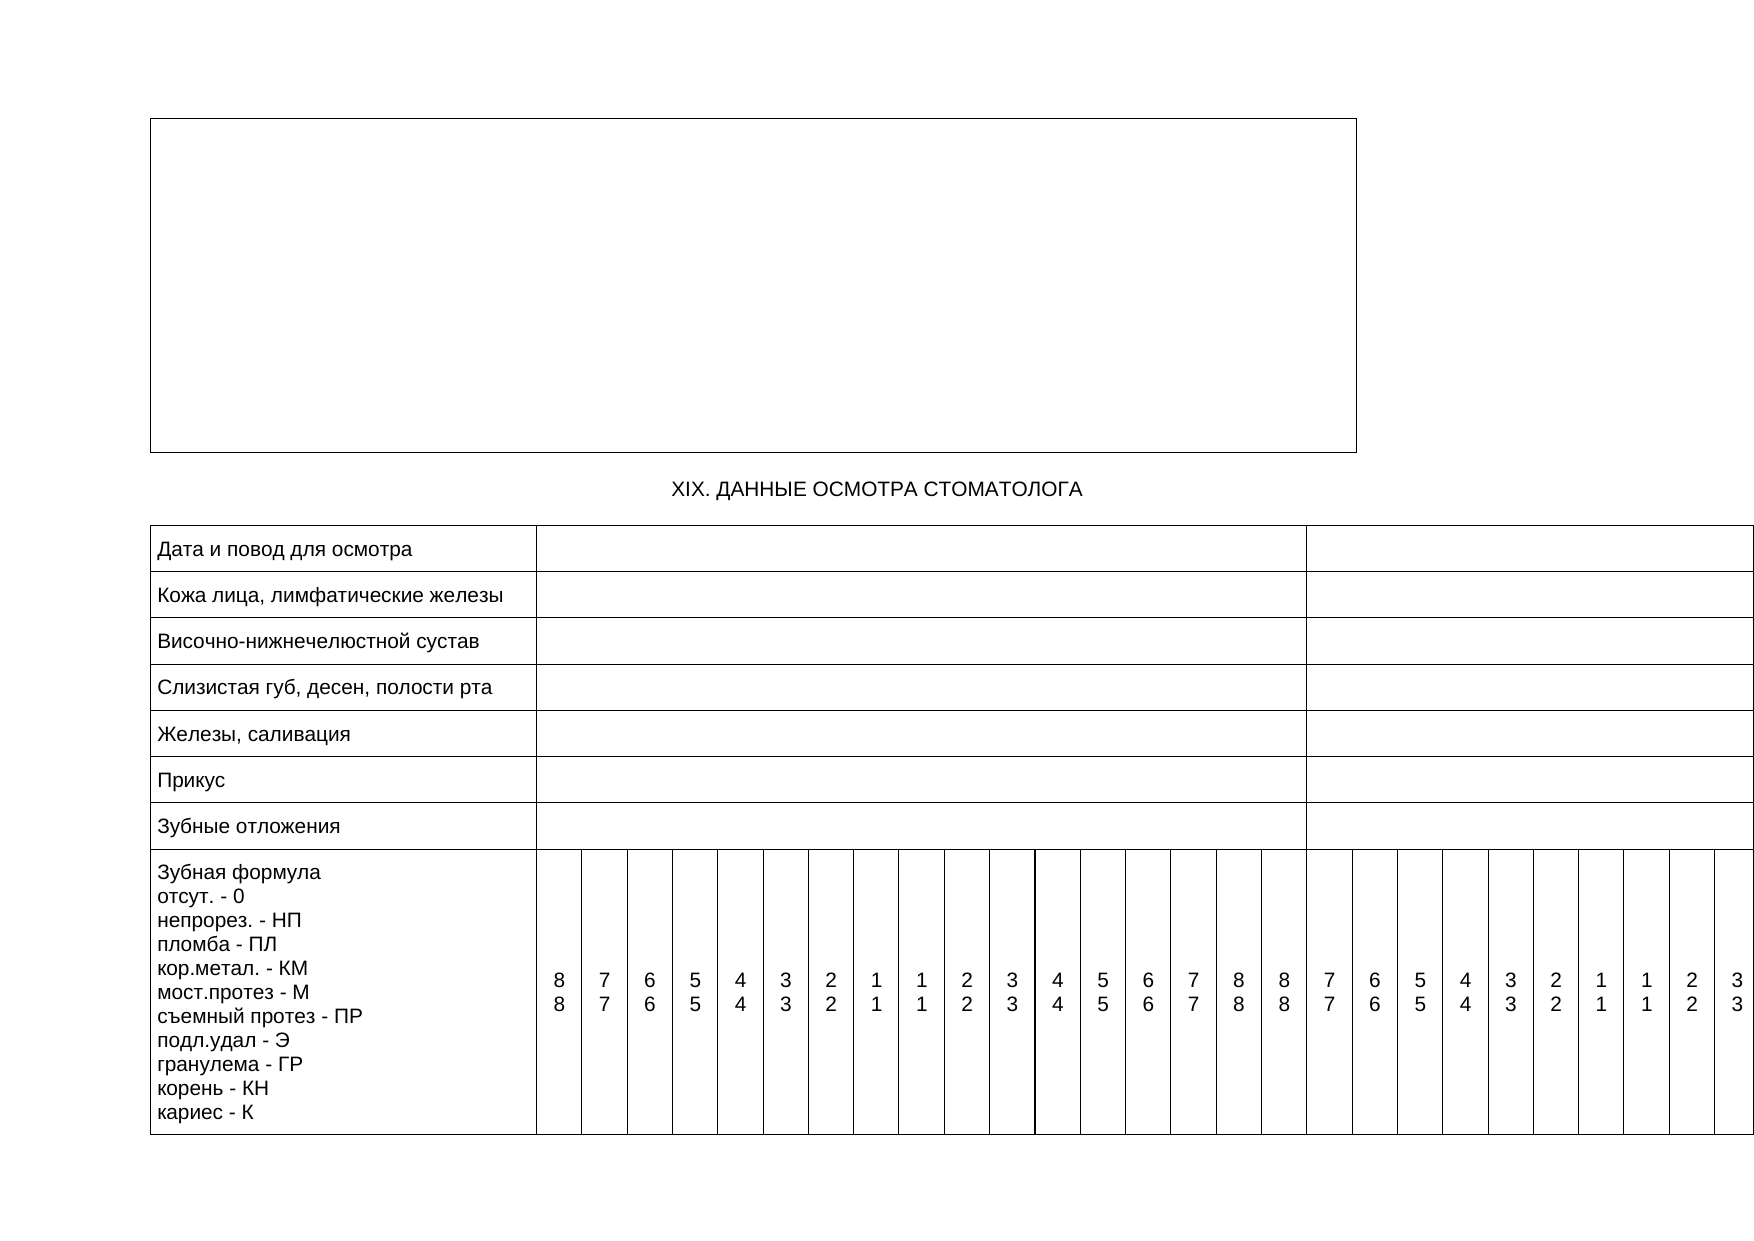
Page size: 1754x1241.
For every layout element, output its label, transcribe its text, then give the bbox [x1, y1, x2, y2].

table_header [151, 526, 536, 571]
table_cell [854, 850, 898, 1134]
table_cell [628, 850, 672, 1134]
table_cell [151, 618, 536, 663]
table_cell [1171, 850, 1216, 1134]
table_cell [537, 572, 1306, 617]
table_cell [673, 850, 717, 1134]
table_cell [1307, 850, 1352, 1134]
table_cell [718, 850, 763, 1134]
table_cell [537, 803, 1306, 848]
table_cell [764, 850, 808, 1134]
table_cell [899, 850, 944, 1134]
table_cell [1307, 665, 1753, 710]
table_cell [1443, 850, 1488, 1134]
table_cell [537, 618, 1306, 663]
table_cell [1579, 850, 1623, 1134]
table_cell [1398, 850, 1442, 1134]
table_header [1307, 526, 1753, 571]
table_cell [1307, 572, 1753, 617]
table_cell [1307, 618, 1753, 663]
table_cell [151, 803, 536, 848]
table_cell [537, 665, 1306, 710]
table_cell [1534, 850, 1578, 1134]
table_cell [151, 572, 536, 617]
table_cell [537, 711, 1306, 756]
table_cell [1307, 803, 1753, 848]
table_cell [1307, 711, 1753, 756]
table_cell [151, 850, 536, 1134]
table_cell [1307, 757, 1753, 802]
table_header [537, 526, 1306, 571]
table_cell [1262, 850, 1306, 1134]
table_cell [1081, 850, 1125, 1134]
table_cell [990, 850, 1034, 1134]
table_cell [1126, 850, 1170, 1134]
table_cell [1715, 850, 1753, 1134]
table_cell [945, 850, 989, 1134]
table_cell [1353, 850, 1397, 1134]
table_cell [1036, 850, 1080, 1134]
text XIX. ДАННЫЕ ОСМОТРА СТОМАТОЛОГА [150, 477, 1604, 501]
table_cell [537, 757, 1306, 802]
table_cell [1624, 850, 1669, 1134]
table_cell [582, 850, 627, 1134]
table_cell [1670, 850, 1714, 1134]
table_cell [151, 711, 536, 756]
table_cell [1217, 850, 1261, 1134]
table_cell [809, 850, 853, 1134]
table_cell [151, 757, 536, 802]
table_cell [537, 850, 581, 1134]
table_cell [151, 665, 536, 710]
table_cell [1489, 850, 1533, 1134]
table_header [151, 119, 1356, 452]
